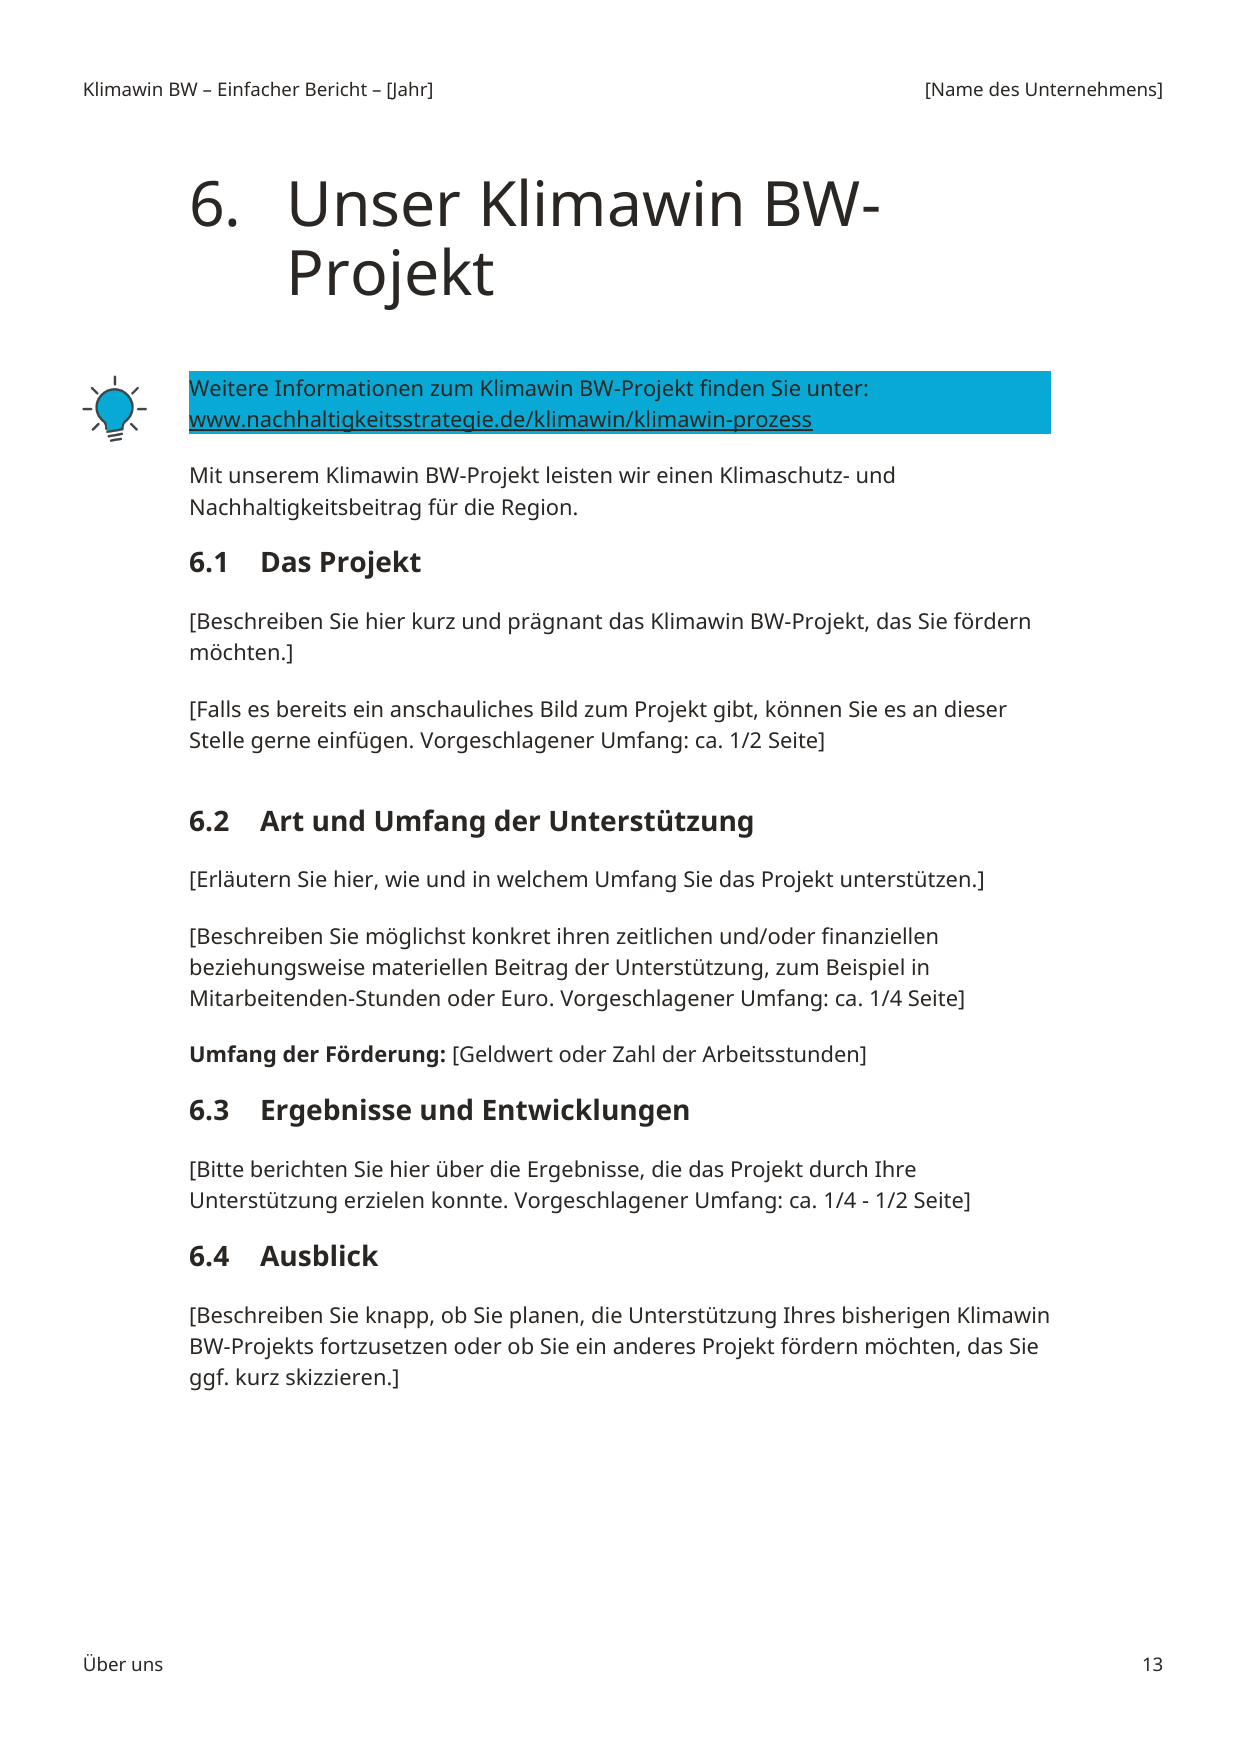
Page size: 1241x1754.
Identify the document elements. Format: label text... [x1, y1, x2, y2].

picture [75, 369, 154, 448]
text [Bitte berichten Sie hier über die Ergebnisse, die das Projekt durch Ihre Unterstützung erzielen konnte. Vorgeschlagener Umfang: ca. 1/4 - 1/2 Seite] [189, 1152, 1051, 1215]
text [Erläutern Sie hier, wie und in welchem Umfang Sie das Projekt unterstützen.] [189, 863, 1051, 894]
subtitle Art und Umfang der Unterstützung [189, 804, 1051, 838]
text Weitere Informationen zum Klimawin BW-Projekt finden Sie unter: www.nachhaltigkeitsstrategie.de/klimawin/klimawin-prozess [189, 371, 1051, 434]
subtitle Ausblick [189, 1240, 1051, 1273]
text [Beschreiben Sie hier kurz und prägnant das Klimawin BW-Projekt, das Sie fördern möchten.] [189, 604, 1051, 667]
text [Falls es bereits ein anschauliches Bild zum Projekt gibt, können Sie es an dieser Stelle gerne einfügen. Vorgeschlagener Umfang: ca. 1/2 Seite] [189, 692, 1051, 754]
subtitle Das Projekt [189, 546, 1051, 579]
text Umfang der Förderung: [Geldwert oder Zahl der Arbeitsstunden] [189, 1038, 1051, 1069]
text Mit unserem Klimawin BW-Projekt leisten wir einen Klimaschutz- und Nachhaltigkeitsbeitrag für die Region. [189, 459, 1051, 521]
text [Beschreiben Sie möglichst konkret ihren zeitlichen und/oder finanziellen beziehungsweise materiellen Beitrag der Unterstützung, zum Beispiel in Mitarbeitenden-Stunden oder Euro. Vorgeschlagener Umfang: ca. 1/4 Seite] [189, 919, 1051, 1013]
subtitle Ergebnisse und Entwicklungen [189, 1094, 1051, 1127]
text [Beschreiben Sie knapp, ob Sie planen, die Unterstützung Ihres bisherigen Klimawin BW-Projekts fortzusetzen oder ob Sie ein anderes Projekt fördern möchten, das Sie ggf. kurz skizzieren.] [189, 1298, 1051, 1392]
subtitle Unser Klimawin BW-Projekt [189, 171, 1051, 309]
